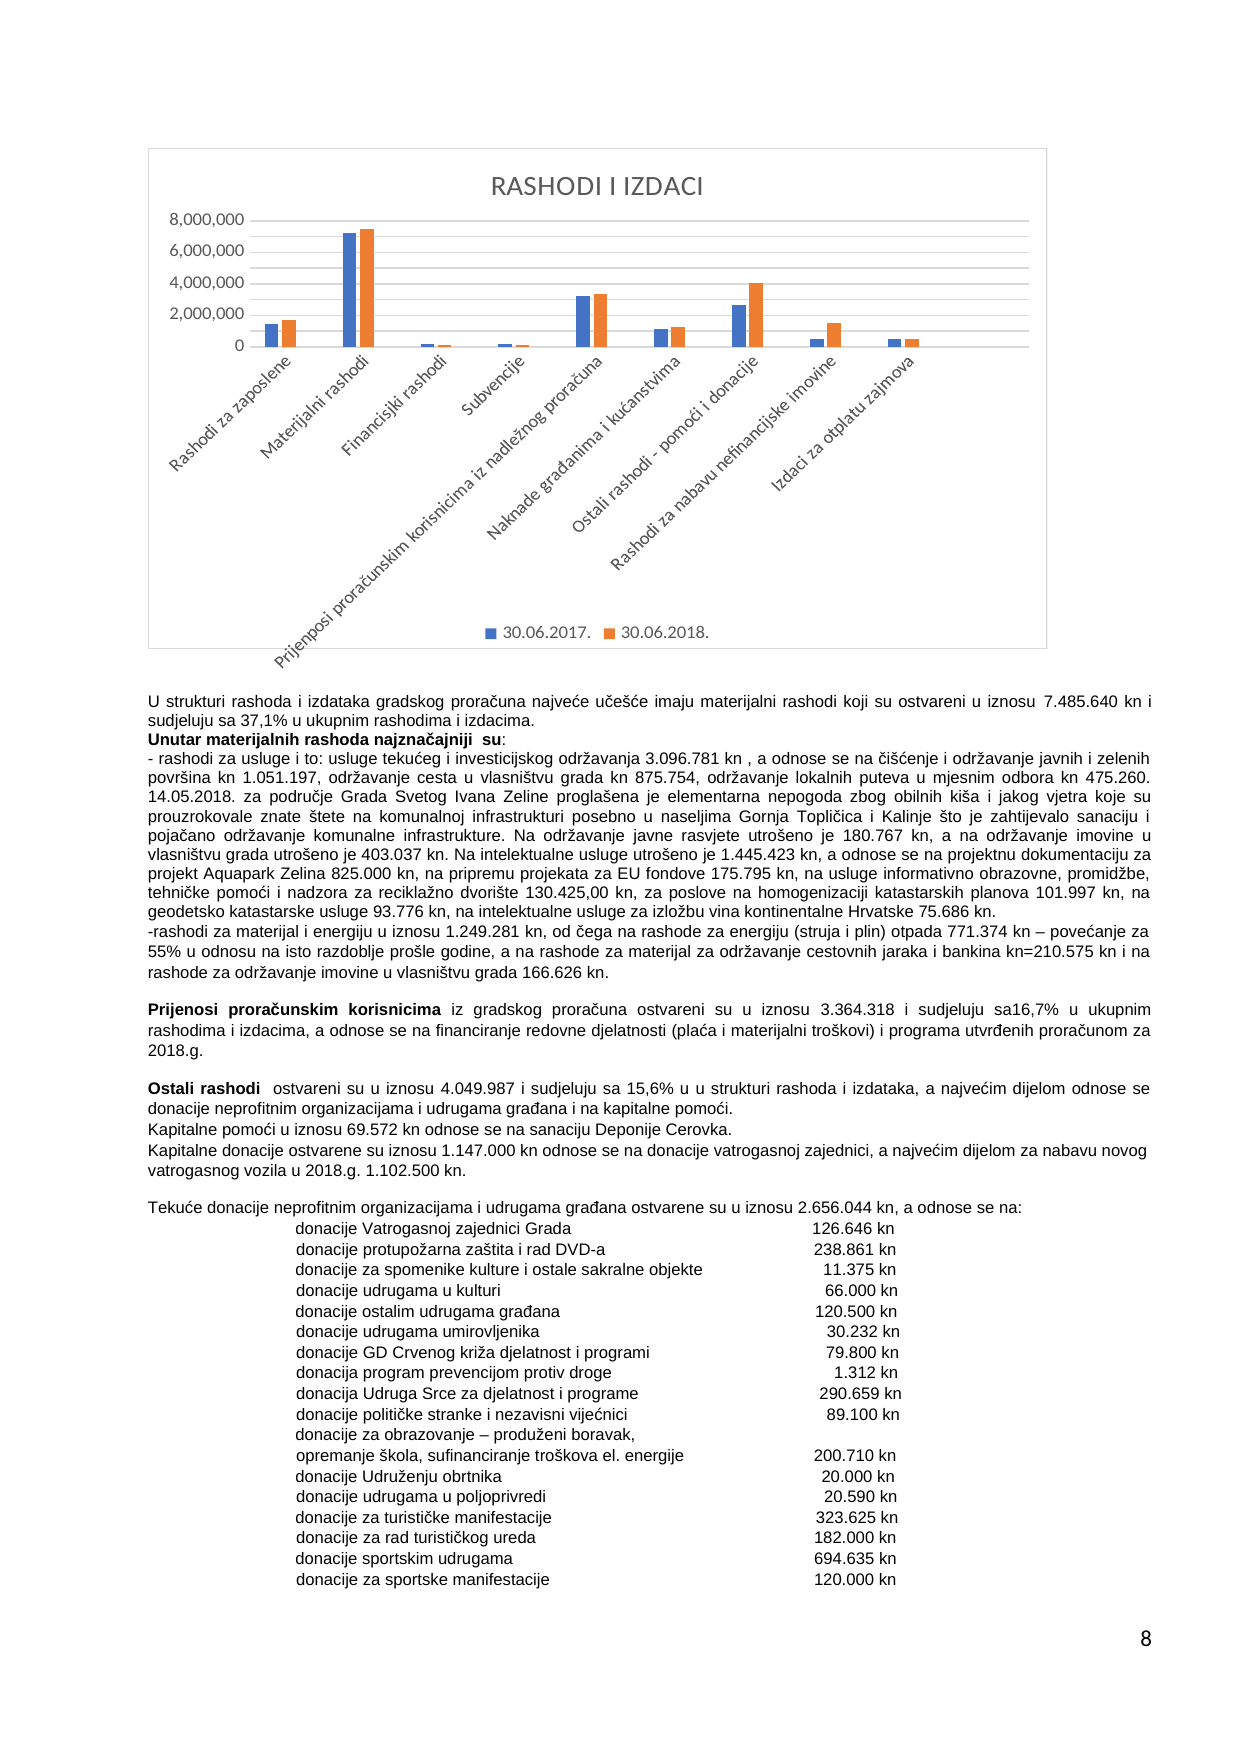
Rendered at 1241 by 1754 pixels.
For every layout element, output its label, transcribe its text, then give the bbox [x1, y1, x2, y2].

text donacije ostalim udrugama građana 120.500 kn [148, 1301, 1152, 1321]
text donacije za rad turističkog ureda 182.000 kn [148, 1528, 1152, 1547]
text donacije Vatrogasnoj zajednici Grada 126.646 kn [148, 1219, 1152, 1238]
text donacija Udruga Srce za djelatnost i programe 290.659 kn [148, 1384, 1152, 1403]
text Kapitalne pomoći u iznosu 69.572 kn odnose se na sanaciju Deponije Cerovka. [148, 1120, 1152, 1139]
text donacije GD Crvenog križa djelatnost i programi 79.800 kn [148, 1343, 1152, 1362]
text Unutar materijalnih rashoda najznačajniji su: [148, 730, 1152, 749]
text donacije za turističke manifestacije 323.625 kn [148, 1508, 1152, 1527]
text Ostali rashodi ostvareni su u iznosu 4.049.987 i sudjeluju sa 15,6% u u strukturi rashoda i izdataka, a najvećim dijelom odnose se donacije neprofitnim organizacijama i udrugama građana i na kapitalne pomoći. [148, 1078, 1152, 1118]
text U strukturi rashoda i izdataka gradskog proračuna najveće učešće imaju materijalni rashodi koji su ostvareni u iznosu 7.485.640 kn i sudjeluju sa 37,1% u ukupnim rashodima i izdacima. [148, 691, 1152, 730]
text donacije za spomenike kulture i ostale sakralne objekte 11.375 kn [148, 1260, 1152, 1279]
text donacija program prevencijom protiv droge 1.312 kn [148, 1363, 1152, 1382]
text -rashodi za materijal i energiju u iznosu 1.249.281 kn, od čega na rashode za energiju (struja i plin) otpada 771.374 kn – povećanje za 55% u odnosu na isto razdoblje prošle godine, a na rashode za materijal za održavanje cestovnih jaraka i bankina kn=210.575 kn i na rashode za održavanje imovine u vlasništvu grada 166.626 kn. [148, 921, 1152, 982]
text donacije političke stranke i nezavisni vijećnici 89.100 kn [148, 1404, 1152, 1424]
text donacije udrugama u poljoprivredi 20.590 kn [148, 1487, 1152, 1506]
text donacije za obrazovanje – produženi boravak, [148, 1425, 1152, 1444]
text donacije sportskim udrugama 694.635 kn [148, 1549, 1152, 1568]
text Prijenosi proračunskim korisnicima iz gradskog proračuna ostvareni su u iznosu 3.364.318 i sudjeluju sa16,7% u ukupnim rashodima i izdacima, a odnose se na financiranje redovne djelatnosti (plaća i materijalni troškovi) i programa utvrđenih proračunom za 2018.g. [148, 1000, 1152, 1060]
text donacije za sportske manifestacije 120.000 kn [148, 1569, 1152, 1589]
text Tekuće donacije neprofitnim organizacijama i udrugama građana ostvarene su u iznosu 2.656.044 kn, a odnose se na: [148, 1198, 1152, 1217]
text opremanje škola, sufinanciranje troškova el. energije 200.710 kn [148, 1446, 1152, 1465]
text donacije udrugama umirovljenika 30.232 kn [148, 1322, 1152, 1341]
text Kapitalne donacije ostvarene su iznosu 1.147.000 kn odnose se na donacije vatrogasnoj zajednici, a najvećim dijelom za nabavu novog vatrogasnog vozila u 2018.g. 1.102.500 kn. [148, 1140, 1152, 1180]
text donacije udrugama u kulturi 66.000 kn [148, 1281, 1152, 1300]
text donacije Udruženju obrtnika 20.000 kn [148, 1466, 1152, 1486]
text donacije protupožarna zaštita i rad DVD-a 238.861 kn [148, 1239, 1152, 1259]
text - rashodi za usluge i to: usluge tekućeg i investicijskog održavanja 3.096.781 kn , a odnose se na čišćenje i održavanje javnih i zelenih površina kn 1.051.197, održavanje cesta u vlasništvu grada kn 875.754, održavanje lokalnih puteva u mjesnim odbora kn 475.260. 14.05.2018. za područje Grada Svetog Ivana Zeline proglašena je elementarna nepogoda zbog obilnih kiša i jakog vjetra koje su prouzrokovale znate štete na komunalnoj infrastrukturi posebno u naseljima Gornja Topličica i Kalinje što je zahtijevalo sanaciju i pojačano održavanje komunalne infrastrukture. Na održavanje javne rasvjete utrošeno je 180.767 kn, a na održavanje imovine u vlasništvu grada utrošeno je 403.037 kn. Na intelektualne usluge utrošeno je 1.445.423 kn, a odnose se na projektnu dokumentaciju za projekt Aquapark Zelina 825.000 kn, na pripremu projekata za EU fondove 175.795 kn, na usluge informativno obrazovne, promidžbe, tehničke pomoći i nadzora za reciklažno dvorište 130.425,00 kn, za poslove na homogenizaciji katastarskih planova 101.997 kn, na geodetsko katastarske usluge 93.776 kn, na intelektualne usluge za izložbu vina kontinentalne Hrvatske 75.686 kn. [148, 749, 1152, 921]
